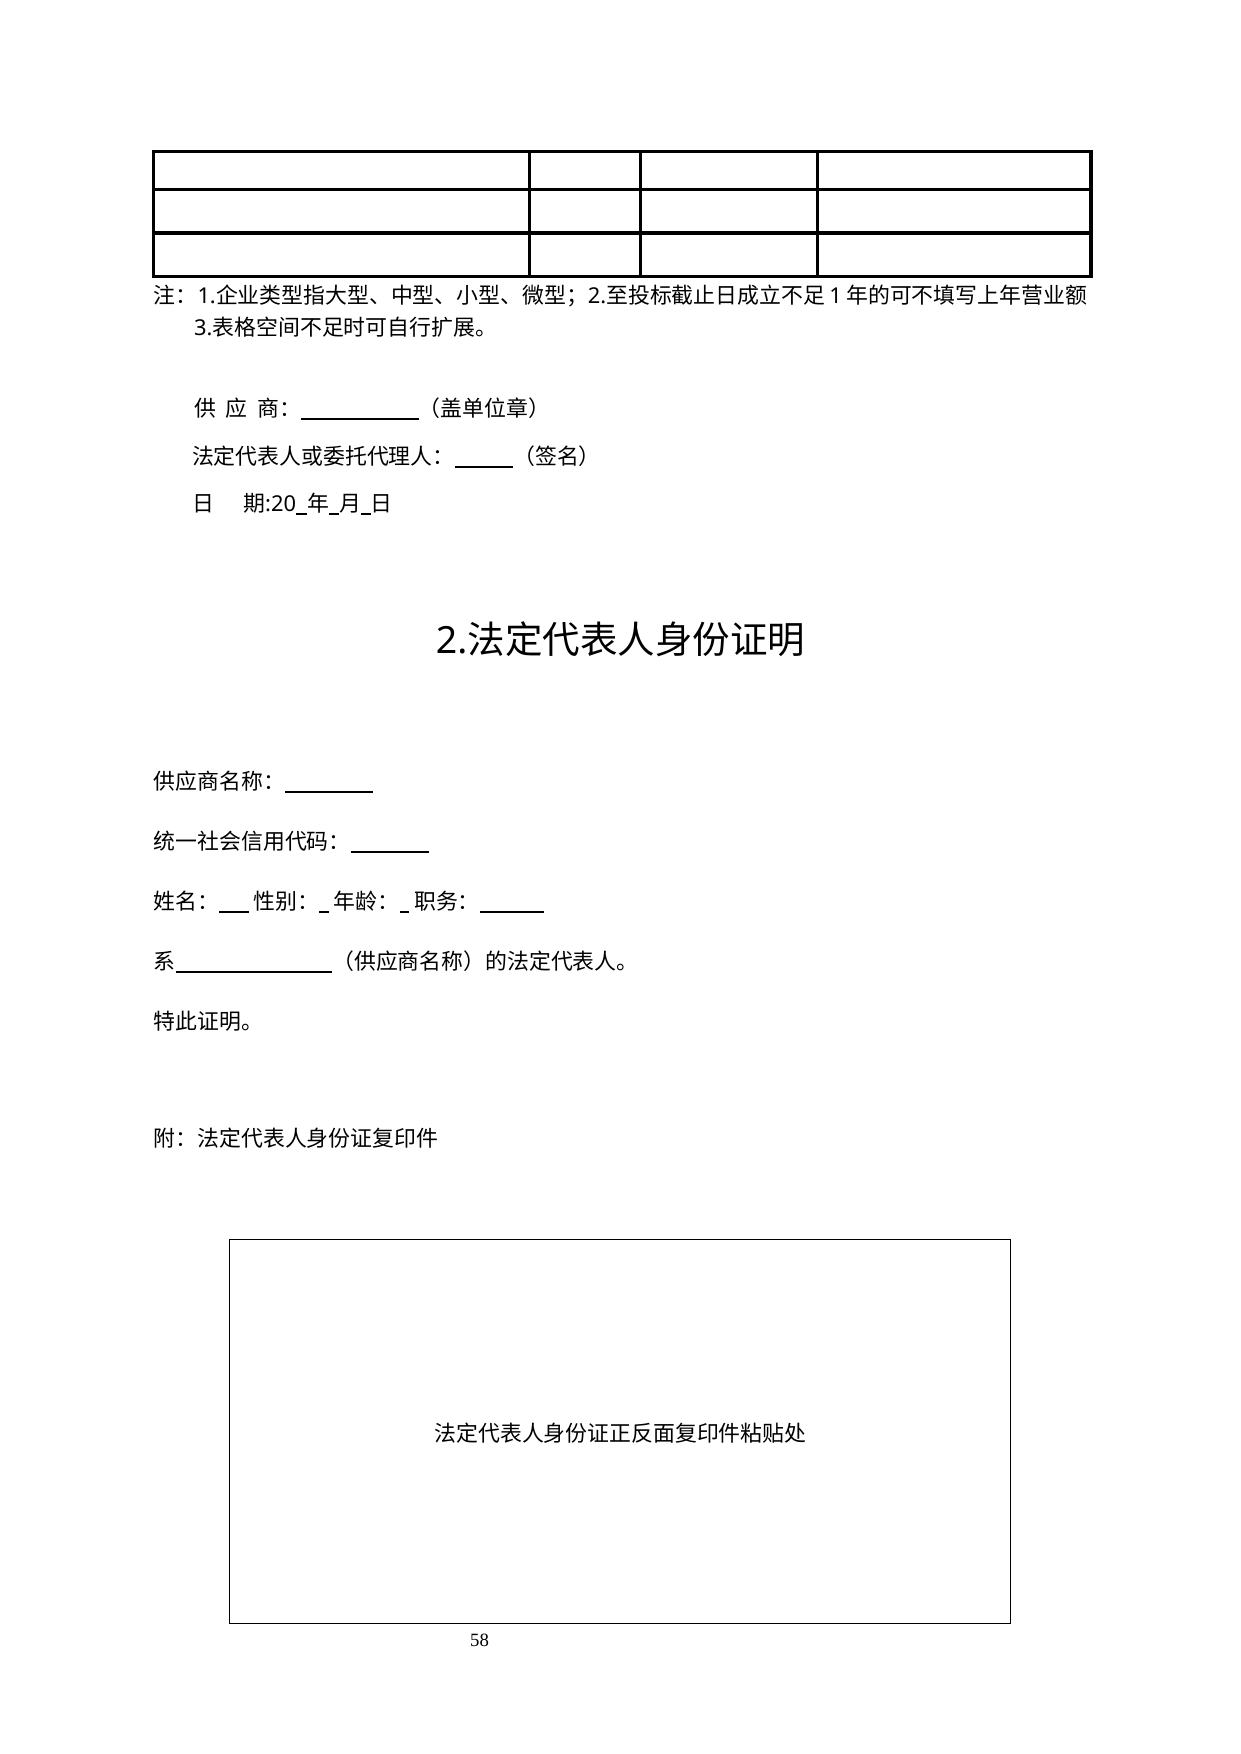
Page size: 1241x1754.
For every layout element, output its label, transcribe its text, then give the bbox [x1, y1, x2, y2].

text 附：法定代表人身份证复印件 [153, 1121, 1087, 1153]
table_cell [155, 235, 528, 274]
text 特此证明。 [153, 1004, 1087, 1036]
table_cell [819, 235, 1089, 274]
text 系 （供应商名称）的法定代表人。 [153, 944, 1087, 976]
text 供应商名称： [153, 764, 1087, 796]
table_header 法定代表人身份证正反面复印件粘贴处 [230, 1240, 1010, 1623]
text 3.表格空间不足时可自行扩展。 [153, 309, 1087, 341]
text 2.法定代表人身份证明 [153, 610, 1087, 665]
table_cell [819, 191, 1089, 231]
table_cell [642, 191, 816, 231]
table_cell [819, 153, 1089, 188]
text 统一社会信用代码： [153, 824, 1087, 856]
table_cell [531, 191, 639, 231]
text 法定代表人或委托代理人： （签名） [153, 439, 1087, 470]
table_cell [642, 235, 816, 274]
table_cell [642, 153, 816, 188]
text 供 应 商： （盖单位章） [153, 391, 1087, 423]
text 日 期:20 年 月 日 [153, 486, 1087, 518]
table_cell [531, 235, 639, 274]
table_cell [155, 153, 528, 188]
text 姓名： 性别： 年龄： 职务： [153, 884, 1087, 916]
table_cell [155, 191, 528, 231]
table_cell [531, 153, 639, 188]
text 注：1.企业类型指大型、中型、小型、微型；2.至投标截止日成立不足1年的可不填写上年营业额 [153, 278, 1087, 309]
